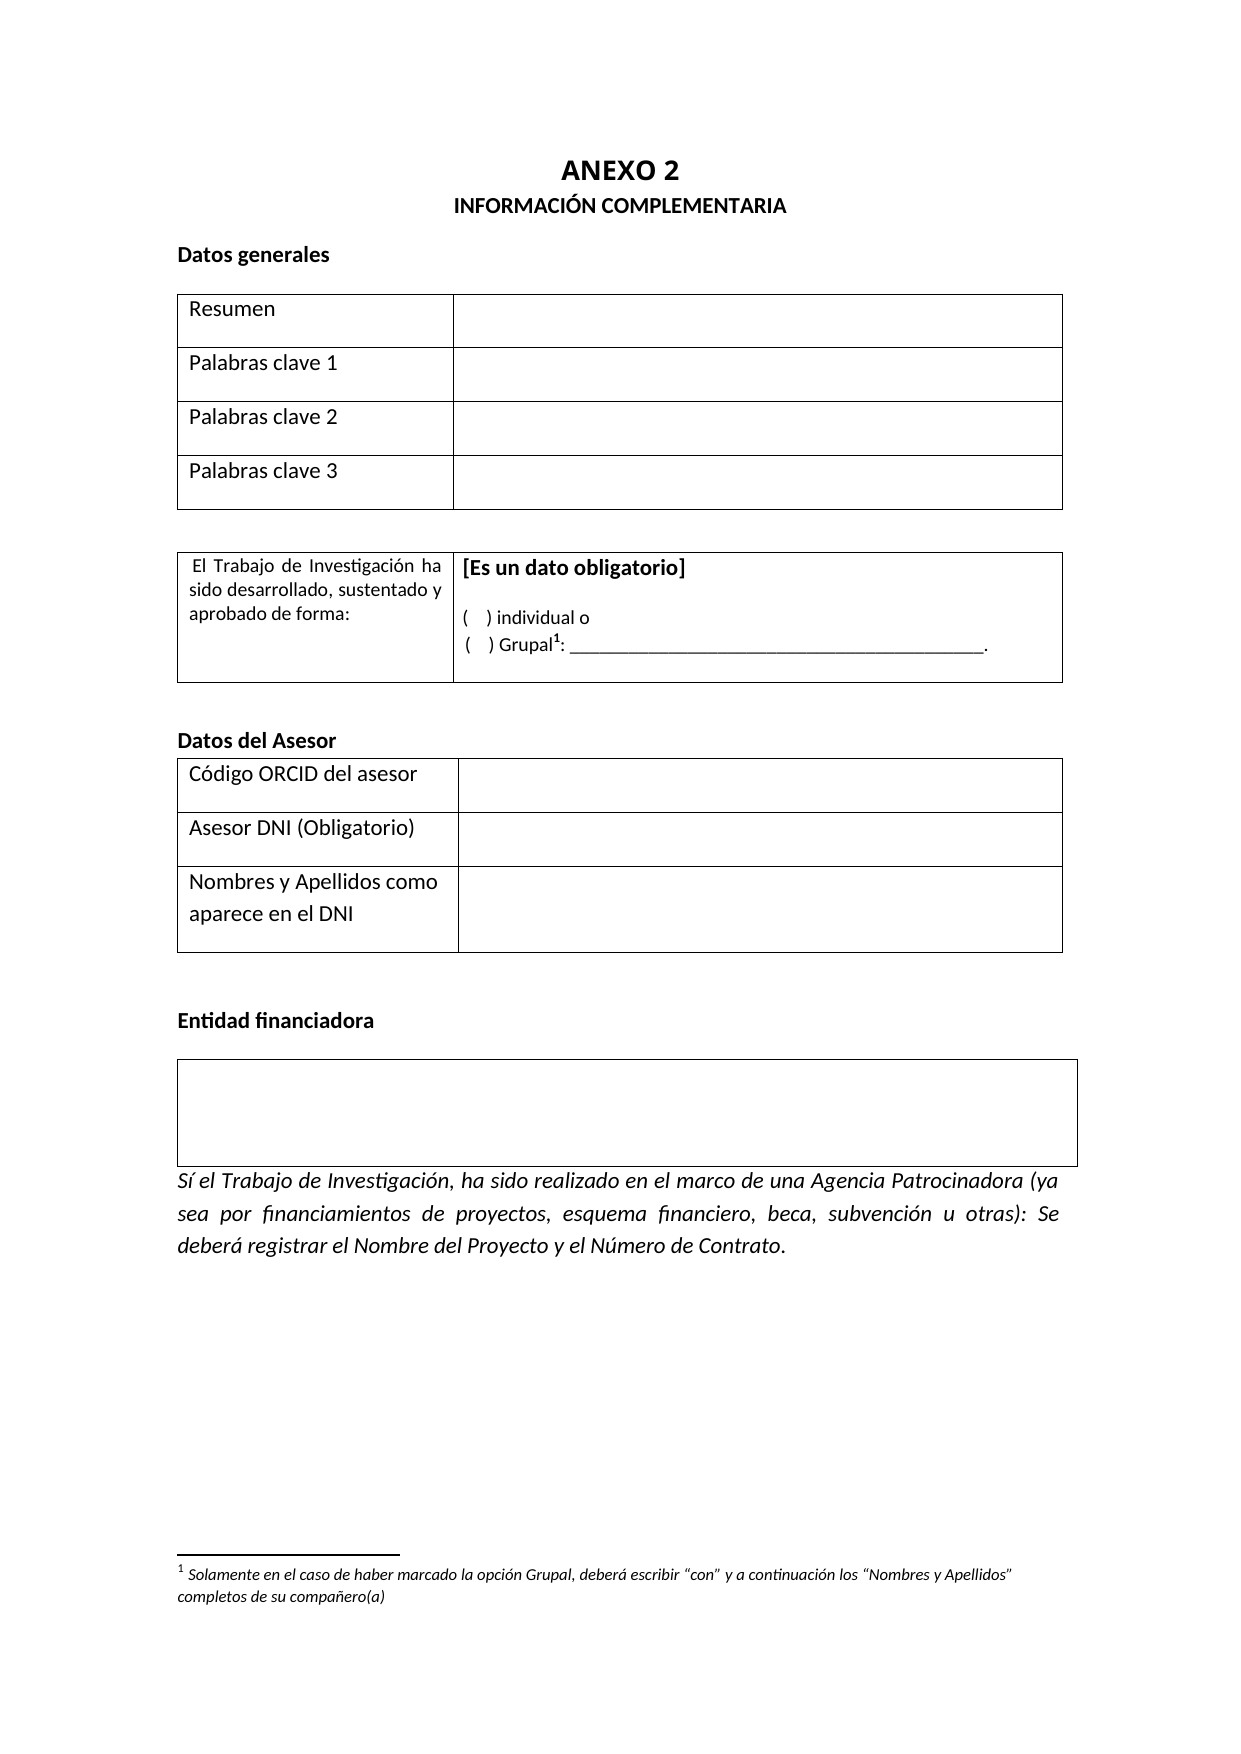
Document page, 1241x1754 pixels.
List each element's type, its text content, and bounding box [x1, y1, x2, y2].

table_header [459, 759, 1062, 812]
table_cell Palabras clave 2 [178, 402, 453, 455]
table_header [454, 295, 1062, 347]
table_header [Es un dato obligatorio] ( ) individual o ( ) Grupal: __________________________________________. [454, 553, 1062, 682]
text Datos generales [177, 240, 1063, 268]
table_cell [454, 402, 1062, 455]
table_cell Palabras clave 1 [178, 348, 453, 401]
subtitle ANEXO 2 [177, 152, 1063, 189]
table_cell [454, 348, 1062, 401]
table_cell [459, 813, 1062, 866]
table_cell [459, 867, 1062, 952]
text Datos del Asesor [177, 726, 1063, 754]
table_header Resumen [178, 295, 453, 347]
table_cell Palabras clave 3 [178, 456, 453, 508]
text INFORMACIÓN COMPLEMENTARIA [177, 192, 1063, 219]
table_cell [454, 456, 1062, 508]
table_cell Nombres y Apellidos como aparece en el DNI [178, 867, 458, 952]
text Sí el Trabajo de Investigación, ha sido realizado en el marco de una Agencia Patrocinadora (ya sea por financiamientos de proyectos, esquema financiero, beca, subvención u otras): Se deberá registrar el Nombre del Proyecto y el Número de Contrato. [177, 1167, 1063, 1259]
table_header El Trabajo de Investigación ha sido desarrollado, sustentado y aprobado de forma: [178, 553, 453, 682]
text Entidad financiadora [177, 1006, 1063, 1034]
table_cell Asesor DNI (Obligatorio) [178, 813, 458, 866]
table_header Código ORCID del asesor [178, 759, 458, 812]
table_header [178, 1060, 1077, 1166]
